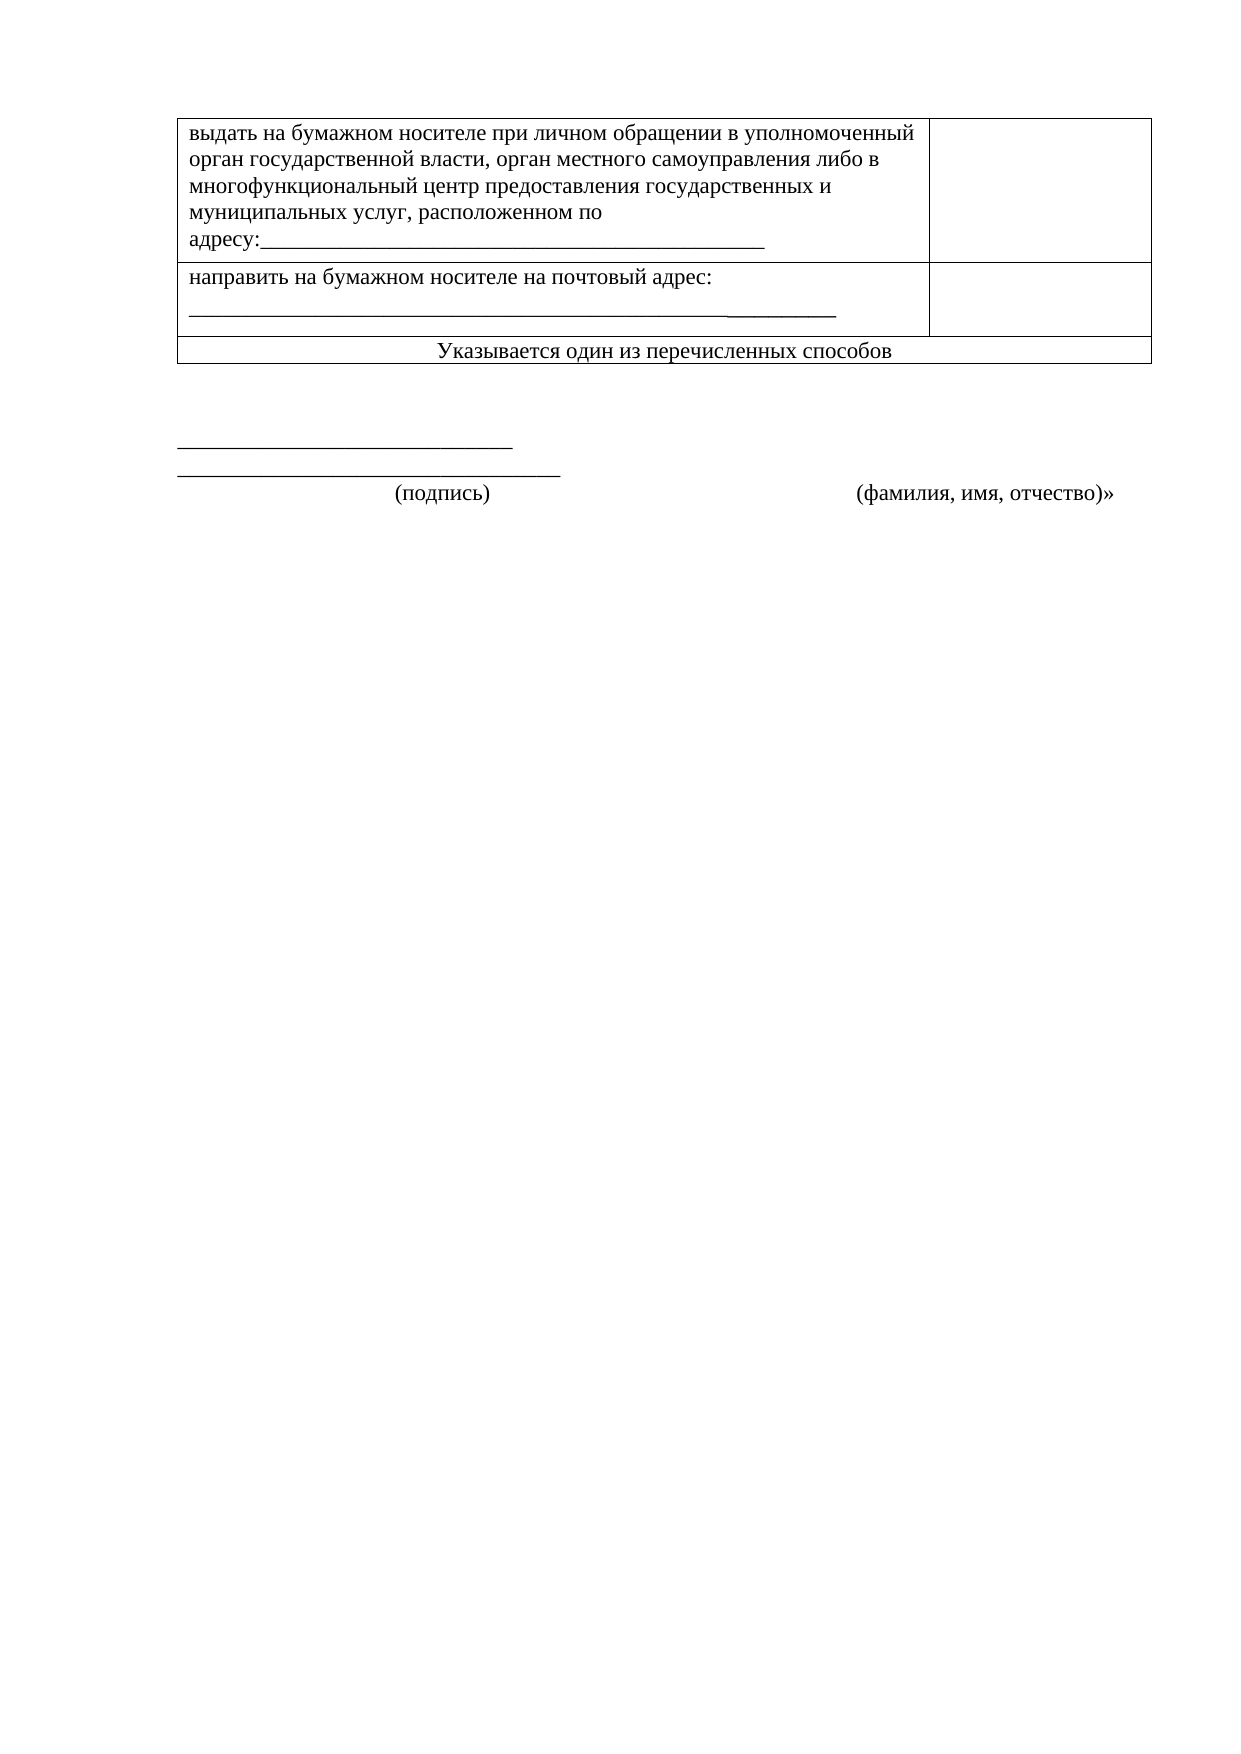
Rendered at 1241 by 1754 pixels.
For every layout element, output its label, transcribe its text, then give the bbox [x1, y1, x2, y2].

table_cell выдать на бумажном носителе при личном обращении в уполномоченный орган государственной власти, орган местного самоуправления либо в многофункциональный центр предоставления государственных и муниципальных услуг, расположенном по адресу:____________________________________________ [178, 119, 929, 262]
table_cell [930, 263, 1151, 336]
text (подпись) (фамилия, имя, отчество)» [177, 479, 1152, 506]
table_cell направить на бумажном носителе на почтовый адрес: _______________________________________________________ [178, 263, 929, 336]
table_cell [930, 119, 1151, 262]
text ____________________________ ________________________________ [177, 395, 1152, 479]
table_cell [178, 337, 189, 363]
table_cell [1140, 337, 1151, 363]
